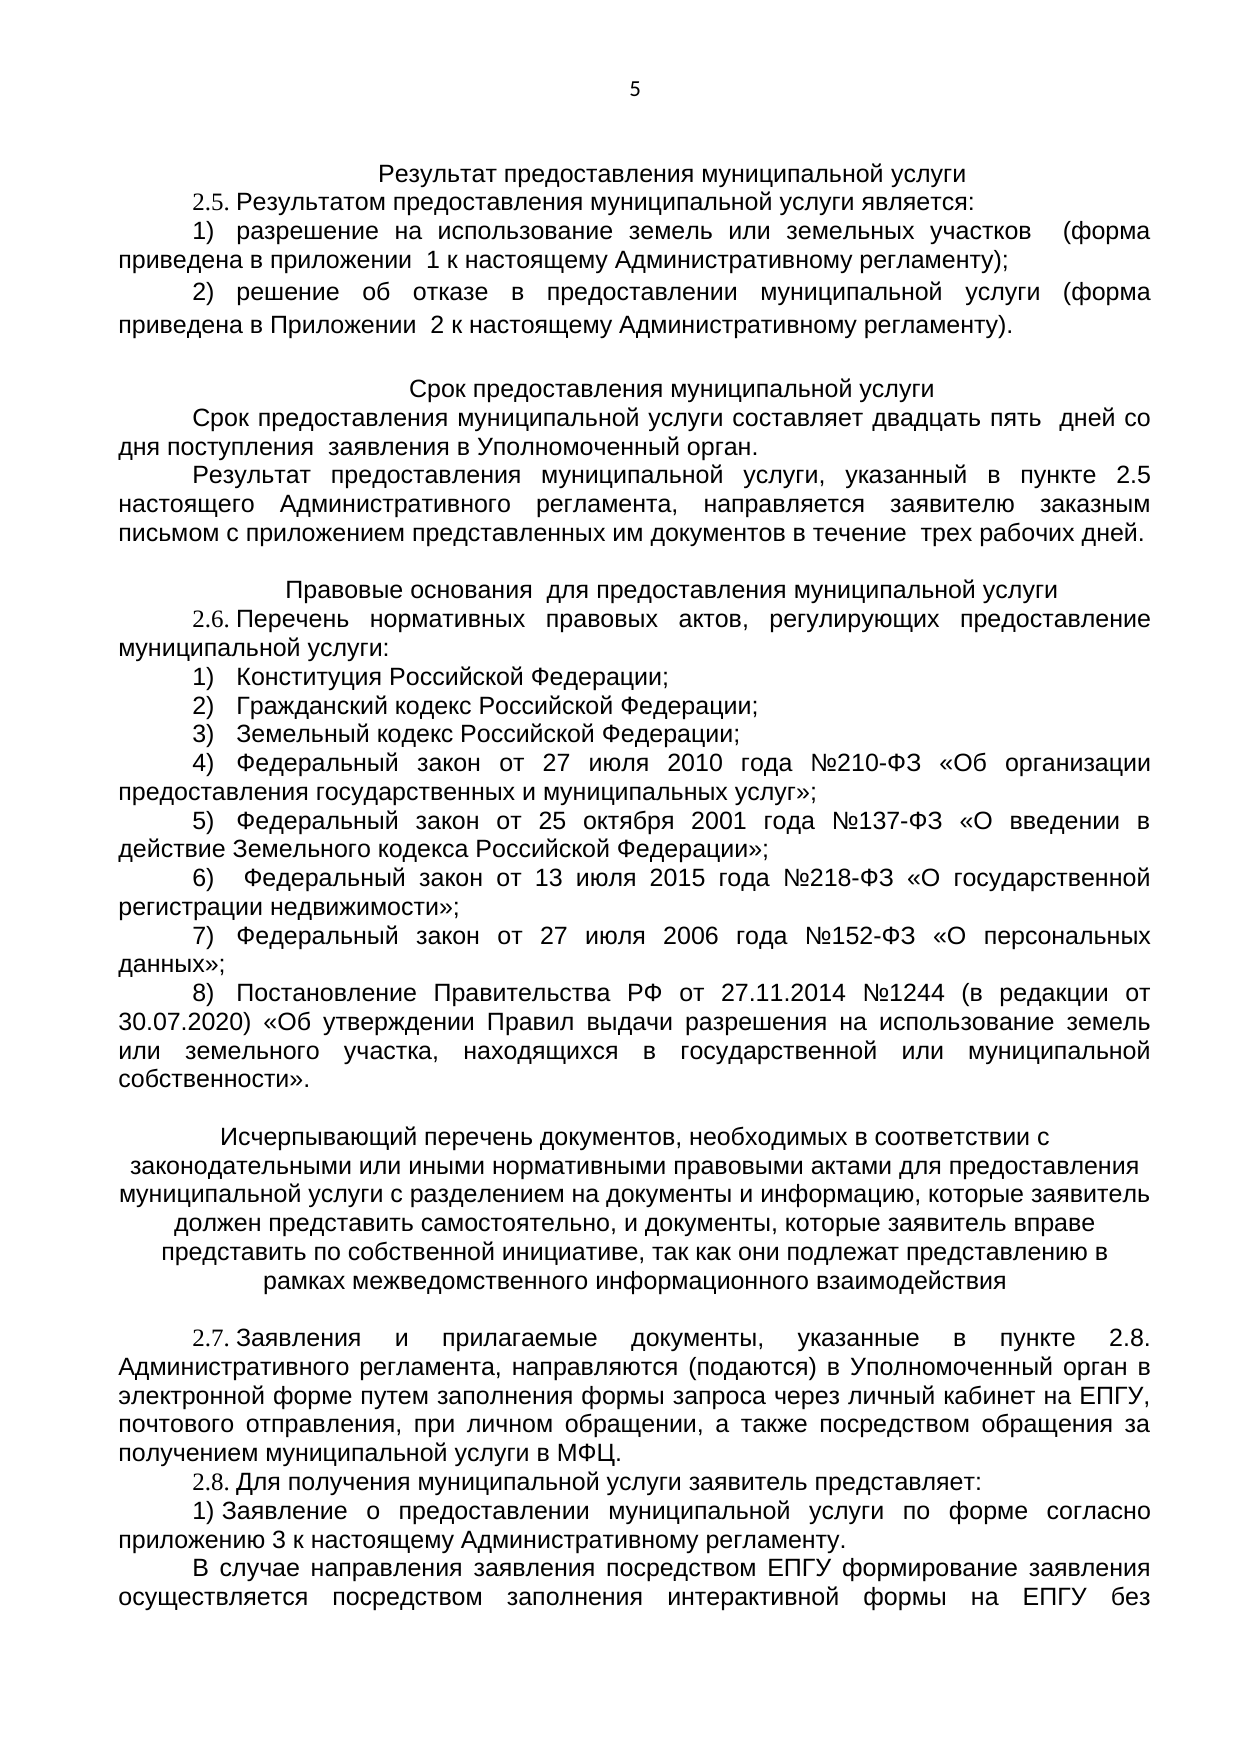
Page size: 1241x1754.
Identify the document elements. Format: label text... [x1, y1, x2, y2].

list Конституция Российской Федерации; [118, 662, 1152, 691]
list Перечень нормативных правовых актов, регулирующих предоставление муниципальной услуги: [118, 604, 1152, 662]
list Гражданский кодекс Российской Федерации; [118, 691, 1152, 719]
list Для получения муниципальной услуги заявитель представляет: [118, 1467, 1152, 1496]
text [118, 1553, 1152, 1611]
text Срок предоставления муниципальной услуги составляет двадцать пять дней со дня поступления заявления в Уполномоченный орган. [118, 403, 1152, 461]
list Федеральный закон от 27 июля 2010 года №210-ФЗ «Об организации предоставления государственных и муниципальных услуг»; [118, 748, 1152, 806]
text Результат предоставления муниципальной услуги, указанный в пункте 2.5 настоящего Административного регламента, направляется заявителю заказным письмом с приложением представленных им документов в течение трех рабочих дней. [118, 461, 1152, 547]
list Результатом предоставления муниципальной услуги является: [118, 187, 1152, 216]
list Заявления и прилагаемые документы, указанные в пункте 2.8. Административного регламента, направляются (подаются) в Уполномоченный орган в электронной форме путем заполнения формы запроса через личный кабинет на ЕПГУ, почтового отправления, при личном обращении, а также посредством обращения за получением муниципальной услуги в МФЦ. [118, 1323, 1152, 1467]
list Заявление о предоставлении муниципальной услуги по форме согласно приложению 3 к настоящему Административному регламенту. [118, 1496, 1152, 1553]
list Земельный кодекс Российской Федерации; [118, 719, 1152, 748]
list Федеральный закон от 13 июля 2015 года №218-ФЗ «О государственной регистрации недвижимости»; [118, 863, 1152, 921]
text Срок предоставления муниципальной услуги [118, 374, 1152, 403]
text Правовые основания для предоставления муниципальной услуги [118, 576, 1152, 604]
text Результат предоставления муниципальной услуги [118, 158, 1152, 187]
list решение об отказе в предоставлении муниципальной услуги (форма приведена в Приложении 2 к настоящему Административному регламенту). [118, 274, 1152, 341]
list Федеральный закон от 25 октября 2001 года №137-ФЗ «О введении в действие Земельного кодекса Российской Федерации»; [118, 806, 1152, 863]
list Федеральный закон от 27 июля 2006 года №152-ФЗ «О персональных данных»; [118, 921, 1152, 978]
list Постановление Правительства РФ от 27.11.2014 №1244 (в редакции от 30.07.2020) «Об утверждении Правил выдачи разрешения на использование земель или земельного участка, находящихся в государственной или муниципальной собственности». [118, 978, 1152, 1093]
list разрешение на использование земель или земельных участков (форма приведена в приложении 1 к настоящему Административному регламенту); [118, 216, 1152, 274]
text Исчерпывающий перечень документов, необходимых в соответствии с законодательными или иными нормативными правовыми актами для предоставления муниципальной услуги с разделением на документы и информацию, которые заявитель должен представить самостоятельно, и документы, которые заявитель вправе представить по собственной инициативе, так как они подлежат представлению в рамках межведомственного информационного взаимодействия [118, 1122, 1152, 1294]
